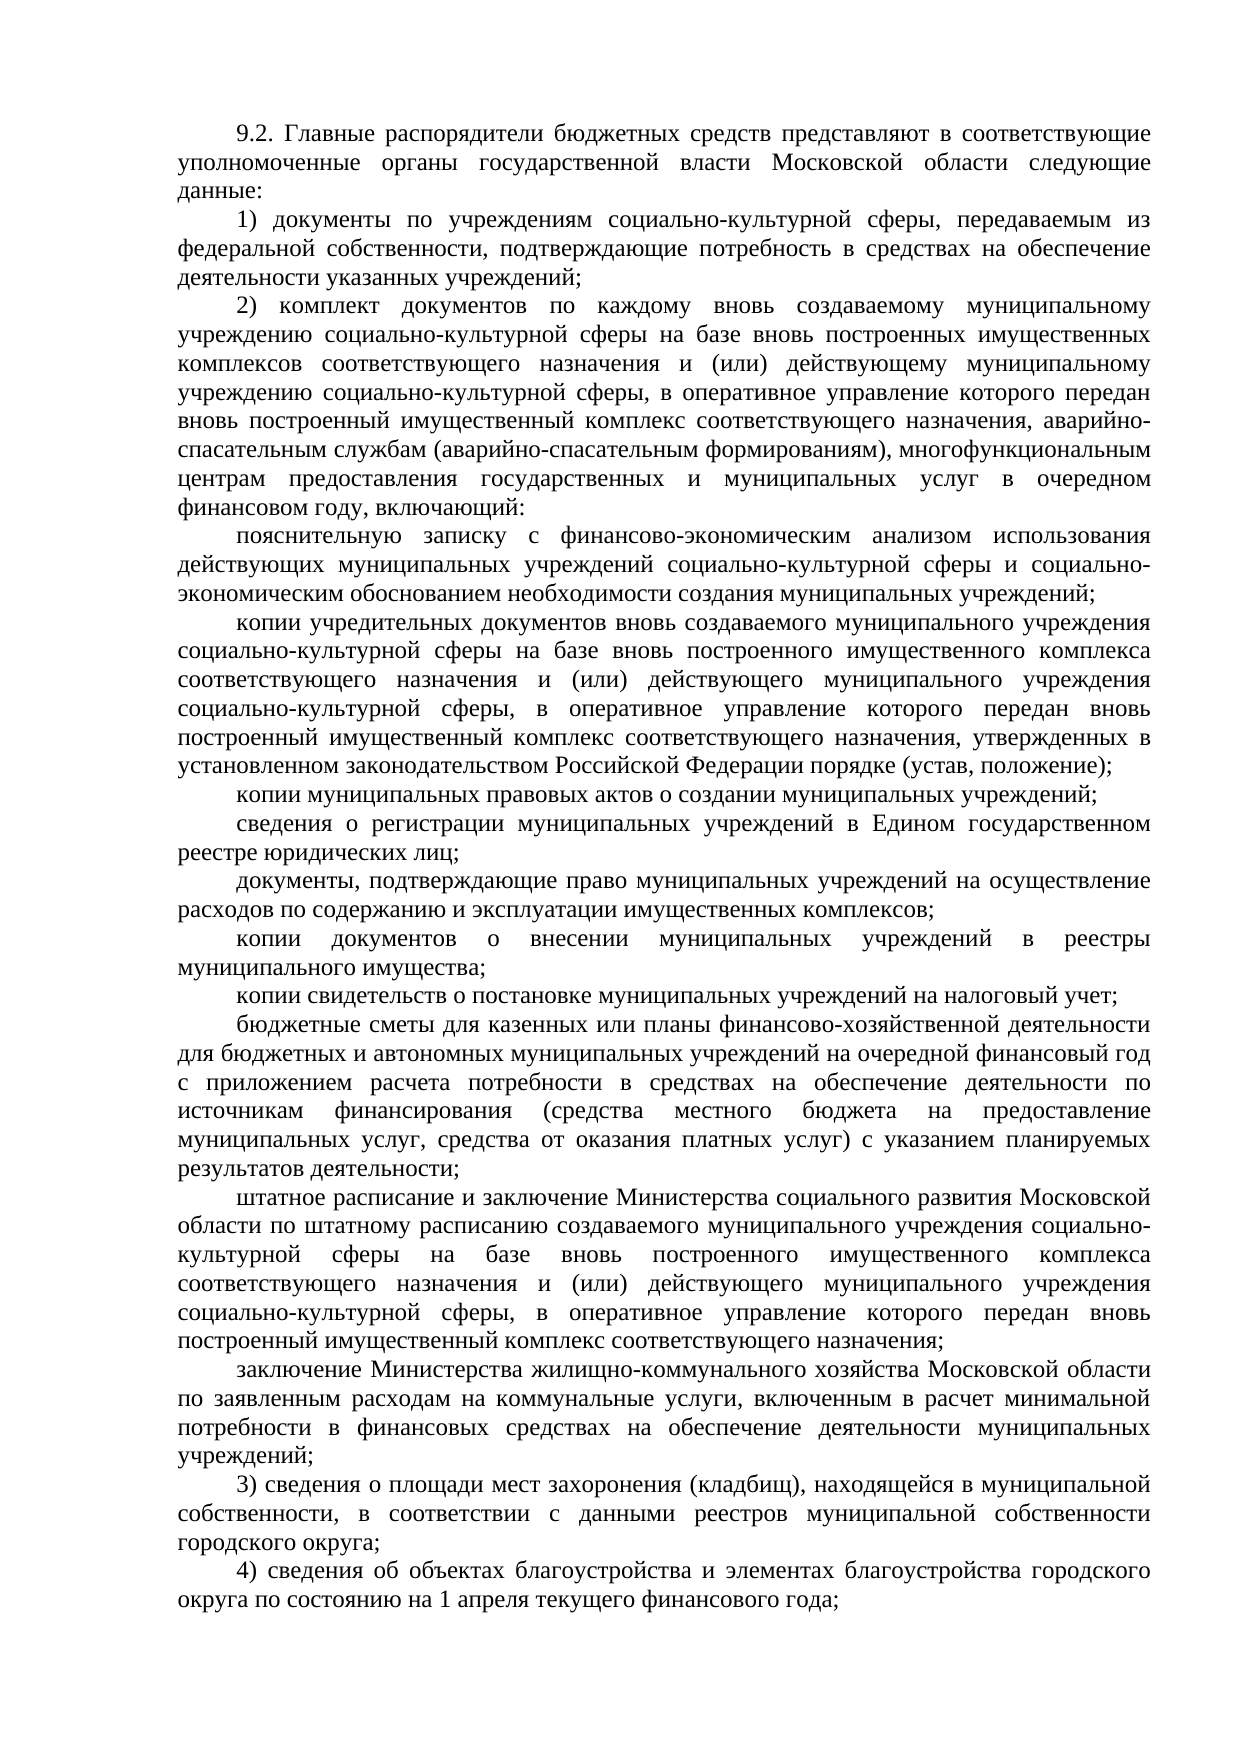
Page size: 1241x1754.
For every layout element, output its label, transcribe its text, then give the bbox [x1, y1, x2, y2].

text 9.2. Главные распорядители бюджетных средств представляют в соответствующие уполномоченные органы государственной власти Московской области следующие данные: [177, 118, 1152, 204]
text копии учредительных документов вновь создаваемого муниципального учреждения социально-культурной сферы на базе вновь построенного имущественного комплекса соответствующего назначения и (или) действующего муниципального учреждения социально-культурной сферы, в оперативное управление которого передан вновь построенный имущественный комплекс соответствующего назначения, утвержденных в установленном законодательством Российской Федерации порядке (устав, положение); [177, 607, 1152, 779]
text копии документов о внесении муниципальных учреждений в реестры муниципального имущества; [177, 923, 1152, 981]
text 3) сведения о площади мест захоронения (кладбищ), находящейся в муниципальной собственности, в соответствии с данными реестров муниципальной собственности городского округа; [177, 1469, 1152, 1556]
text 2) комплект документов по каждому вновь создаваемому муниципальному учреждению социально-культурной сферы на базе вновь построенных имущественных комплексов соответствующего назначения и (или) действующему муниципальному учреждению социально-культурной сферы, в оперативное управление которого передан вновь построенный имущественный комплекс соответствующего назначения, аварийно-спасательным службам (аварийно-спасательным формированиям), многофункциональным центрам предоставления государственных и муниципальных услуг в очередном финансовом году, включающий: [177, 291, 1152, 521]
text сведения о регистрации муниципальных учреждений в Едином государственном реестре юридических лиц; [177, 808, 1152, 866]
text бюджетные сметы для казенных или планы финансово-хозяйственной деятельности для бюджетных и автономных муниципальных учреждений на очередной финансовый год с приложением расчета потребности в средствах на обеспечение деятельности по источникам финансирования (средства местного бюджета на предоставление муниципальных услуг, средства от оказания платных услуг) с указанием планируемых результатов деятельности; [177, 1009, 1152, 1182]
text документы, подтверждающие право муниципальных учреждений на осуществление расходов по содержанию и эксплуатации имущественных комплексов; [177, 866, 1152, 923]
text копии муниципальных правовых актов о создании муниципальных учреждений; [177, 779, 1152, 808]
text заключение Министерства жилищно-коммунального хозяйства Московской области по заявленным расходам на коммунальные услуги, включенным в расчет минимальной потребности в финансовых средствах на обеспечение деятельности муниципальных учреждений; [177, 1354, 1152, 1469]
text штатное расписание и заключение Министерства социального развития Московской области по штатному расписанию создаваемого муниципального учреждения социально-культурной сферы на базе вновь построенного имущественного комплекса соответствующего назначения и (или) действующего муниципального учреждения социально-культурной сферы, в оперативное управление которого передан вновь построенный имущественный комплекс соответствующего назначения; [177, 1182, 1152, 1354]
text пояснительную записку с финансово-экономическим анализом использования действующих муниципальных учреждений социально-культурной сферы и социально-экономическим обоснованием необходимости создания муниципальных учреждений; [177, 521, 1152, 607]
text копии свидетельств о постановке муниципальных учреждений на налоговый учет; [177, 981, 1152, 1009]
text 4) сведения об объектах благоустройства и элементах благоустройства городского округа по состоянию на 1 апреля текущего финансового года; [177, 1556, 1152, 1613]
text 1) документы по учреждениям социально-культурной сферы, передаваемым из федеральной собственности, подтверждающие потребность в средствах на обеспечение деятельности указанных учреждений; [177, 204, 1152, 291]
